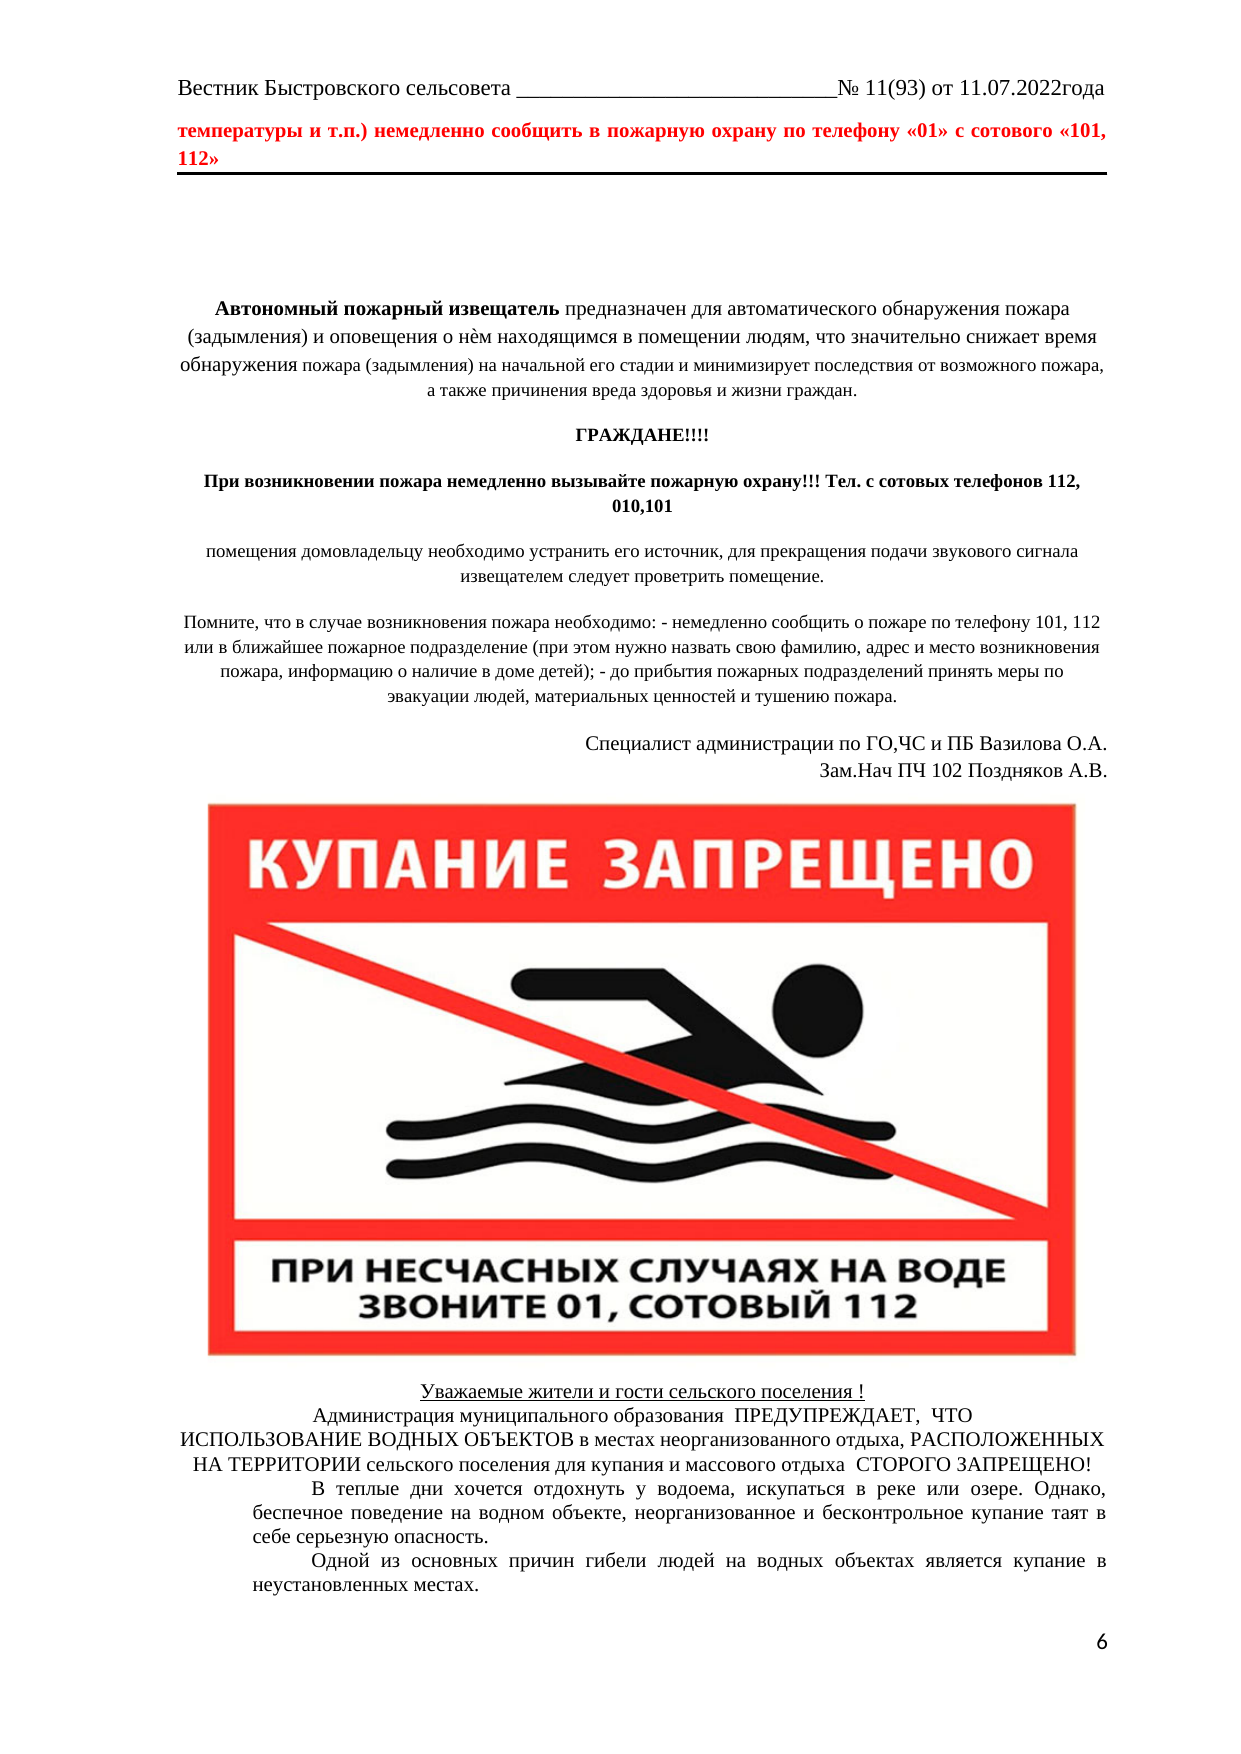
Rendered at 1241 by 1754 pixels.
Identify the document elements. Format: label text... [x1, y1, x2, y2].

text ИСПОЛЬЗОВАНИЕ ВОДНЫХ ОБЪЕКТОВ в местах неорганизованного отдыха, РАСПОЛОЖЕННЫХ НА ТЕРРИТОРИИ сельского поселения для купания и массового отдыха СТОРОГО ЗАПРЕЩЕНО! [177, 1427, 1107, 1476]
text При возникновении пожара немедленно вызывайте пожарную охрану!!! Тел. с сотовых телефонов 112, 010,101 [177, 470, 1107, 516]
text Специалист администрации по ГО,ЧС и ПБ Вазилова О.А. [177, 731, 1107, 755]
text Помните, что в случае возникновения пожара необходимо: - немедленно сообщить о пожаре по телефону 101, 112 или в ближайшее пожарное подразделение (при этом нужно назвать свою фамилию, адрес и место возникновения пожара, информацию о наличие в доме детей); - до прибытия пожарных подразделений принять меры по эвакуации людей, материальных ценностей и тушению пожара. [177, 611, 1107, 707]
text Зам.Нач ПЧ 102 Поздняков А.В. [177, 758, 1107, 782]
text Автономный пожарный извещатель предназначен для автоматического обнаружения пожара (задымления) и оповещения о нѐм находящимся в помещении людям, что значительно снижает время обнаружения пожара (задымления) на начальной его стадии и минимизирует последствия от возможного пожара, а также причинения вреда здоровья и жизни граждан. [177, 296, 1107, 400]
text В теплые дни хочется отдохнуть у водоема, искупаться в реке или озере. Однако, беспечное поведение на водном объекте, неорганизованное и бесконтрольное купание таят в себе серьезную опасность. [252, 1476, 1107, 1548]
picture [199, 786, 1086, 1376]
text Уважаемые жители и гости сельского поселения ! [177, 1379, 1107, 1403]
text помещения домовладельцу необходимо устранить его источник, для прекращения подачи звукового сигнала извещателем следует проветрить помещение. [177, 540, 1107, 587]
text Администрация муниципального образования ПРЕДУПРЕЖДАЕТ, ЧТО [177, 1403, 1107, 1427]
text Одной из основных причин гибели людей на водных объектах является купание в неустановленных местах. [252, 1548, 1107, 1596]
text ГРАЖДАНЕ!!!! [177, 424, 1107, 446]
